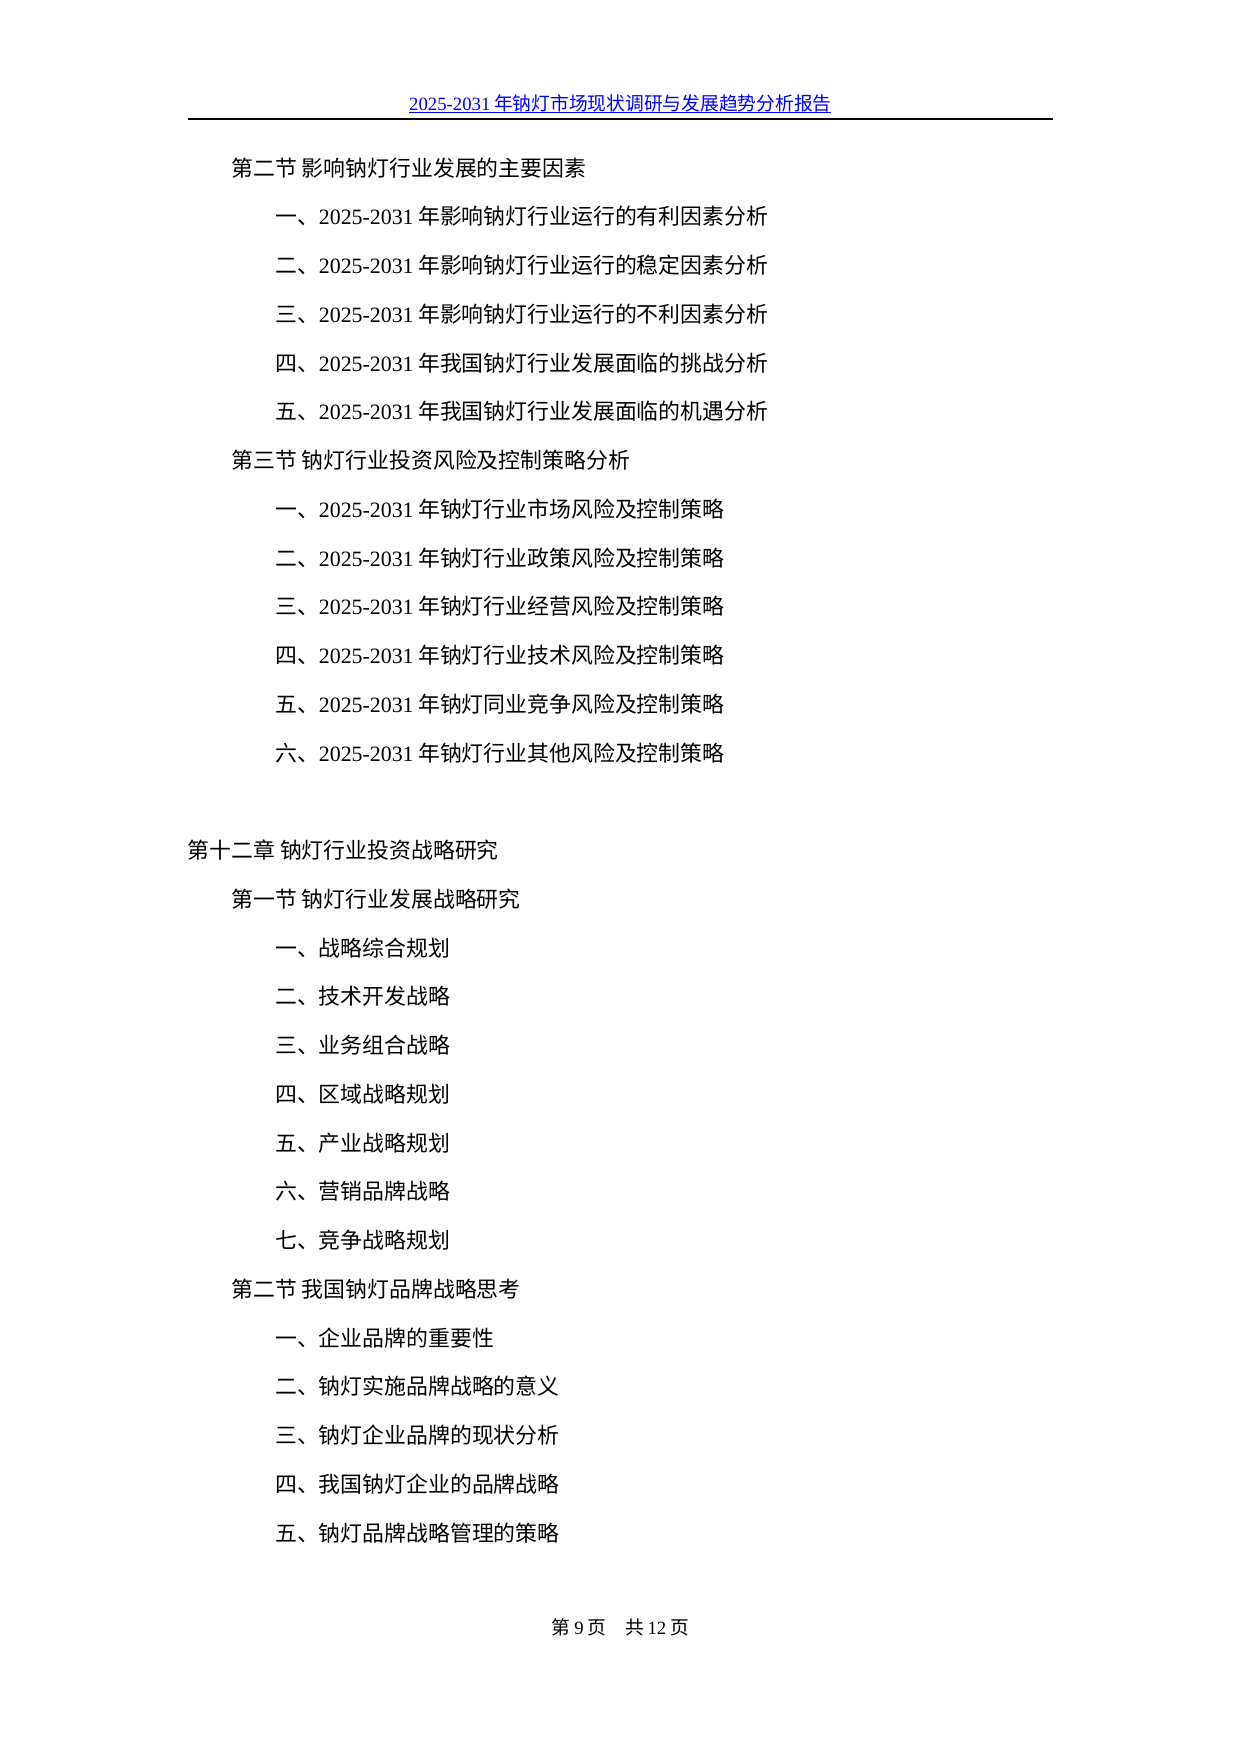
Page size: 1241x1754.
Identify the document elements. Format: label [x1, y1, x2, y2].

text [187, 150, 1053, 1548]
